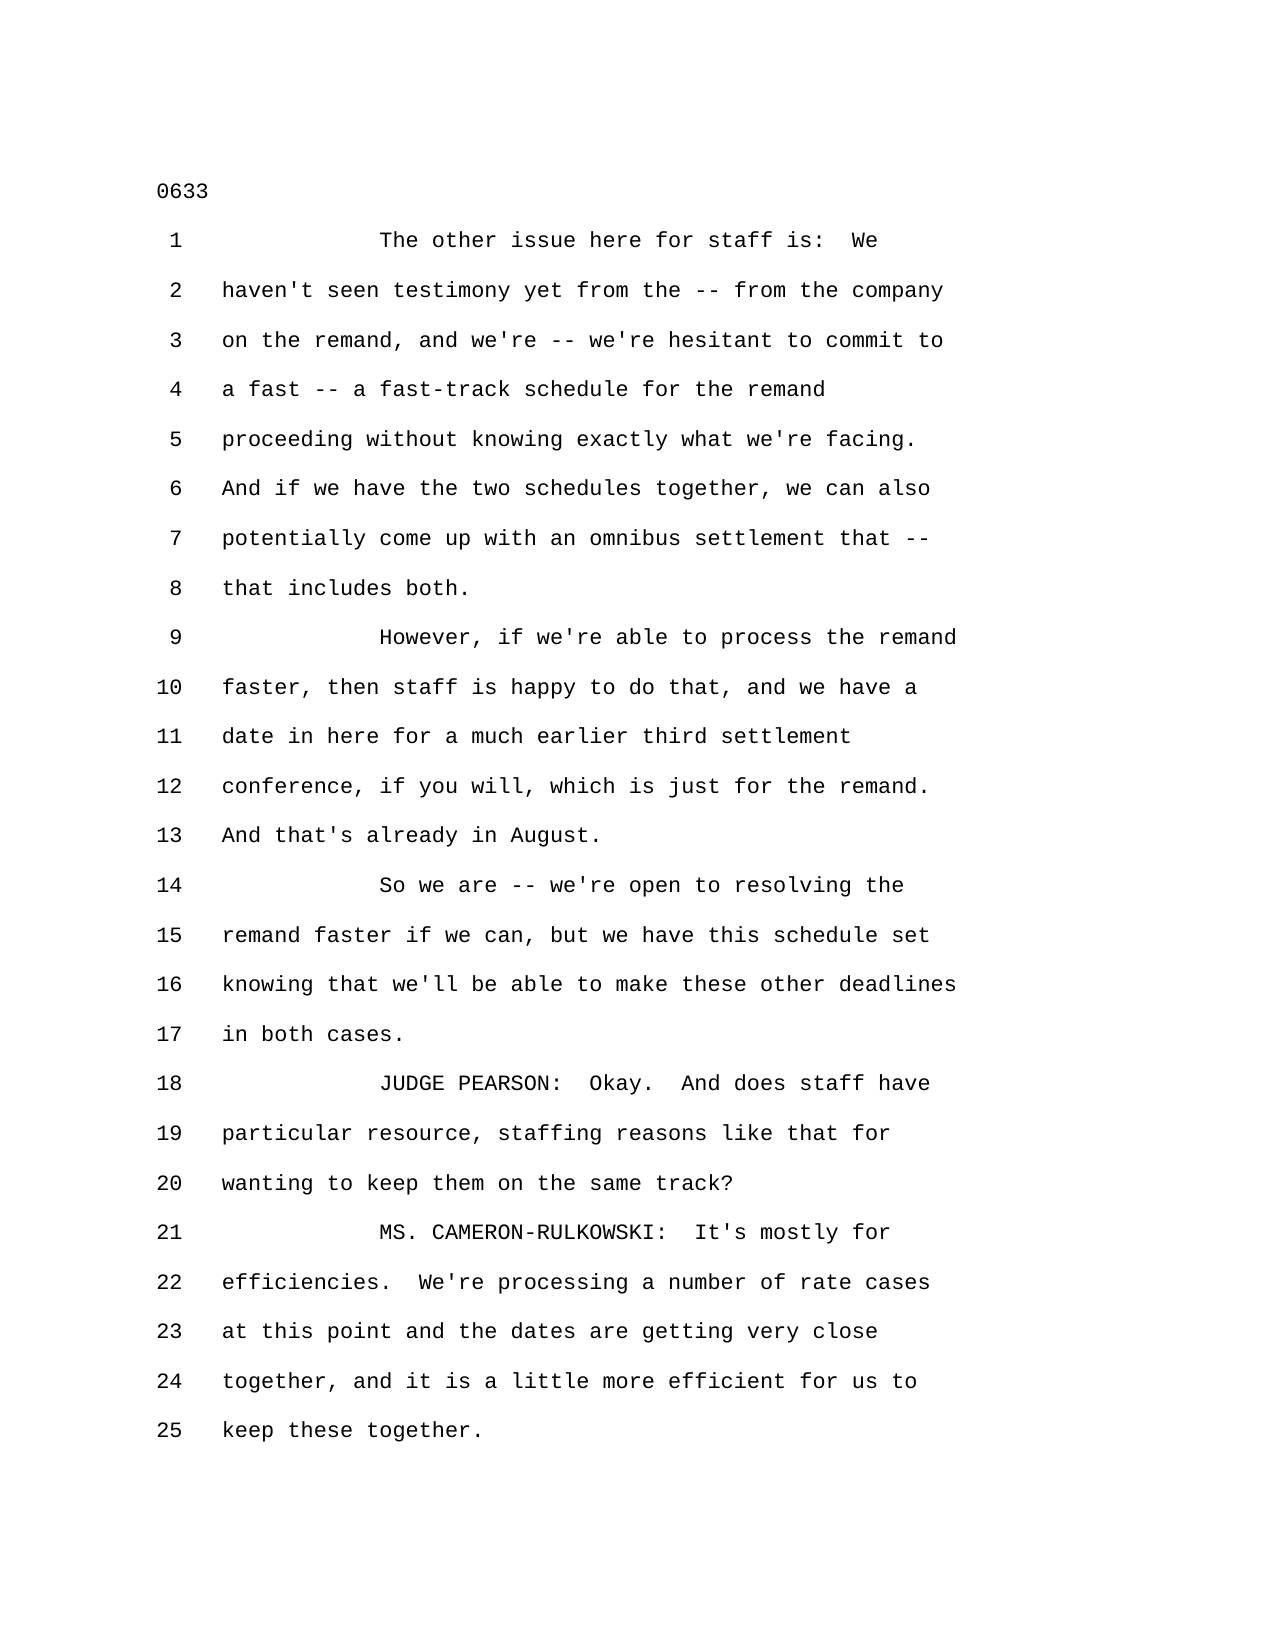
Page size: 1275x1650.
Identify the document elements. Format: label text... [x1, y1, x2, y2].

text 5 proceeding without knowing exactly what we're facing. [156, 428, 1119, 453]
text 25 keep these together. [156, 1419, 1119, 1444]
text 9 However, if we're able to process the remand [156, 626, 1119, 651]
text 8 that includes both. [156, 577, 1119, 601]
text 11 date in here for a much earlier third settlement [156, 725, 1119, 750]
text 24 together, and it is a little more efficient for us to [156, 1370, 1119, 1395]
text 10 faster, then staff is happy to do that, and we have a [156, 676, 1119, 701]
text 21 MS. CAMERON-RULKOWSKI: It's mostly for [156, 1221, 1119, 1246]
text 7 potentially come up with an omnibus settlement that -- [156, 527, 1119, 552]
text 0633 [156, 180, 1119, 205]
text 14 So we are -- we're open to resolving the [156, 874, 1119, 899]
text 13 And that's already in August. [156, 824, 1119, 849]
text 12 conference, if you will, which is just for the remand. [156, 775, 1119, 800]
text 19 particular resource, staffing reasons like that for [156, 1122, 1119, 1147]
text 18 JUDGE PEARSON: Okay. And does staff have [156, 1072, 1119, 1097]
text 15 remand faster if we can, but we have this schedule set [156, 924, 1119, 948]
text 17 in both cases. [156, 1023, 1119, 1048]
text 23 at this point and the dates are getting very close [156, 1320, 1119, 1345]
text 6 And if we have the two schedules together, we can also [156, 477, 1119, 502]
text 4 a fast -- a fast-track schedule for the remand [156, 378, 1119, 403]
text 2 haven't seen testimony yet from the -- from the company [156, 279, 1119, 304]
text 3 on the remand, and we're -- we're hesitant to commit to [156, 329, 1119, 353]
text 1 The other issue here for staff is: We [156, 229, 1119, 254]
text 22 efficiencies. We're processing a number of rate cases [156, 1271, 1119, 1296]
text 16 knowing that we'll be able to make these other deadlines [156, 973, 1119, 998]
text 20 wanting to keep them on the same track? [156, 1172, 1119, 1196]
